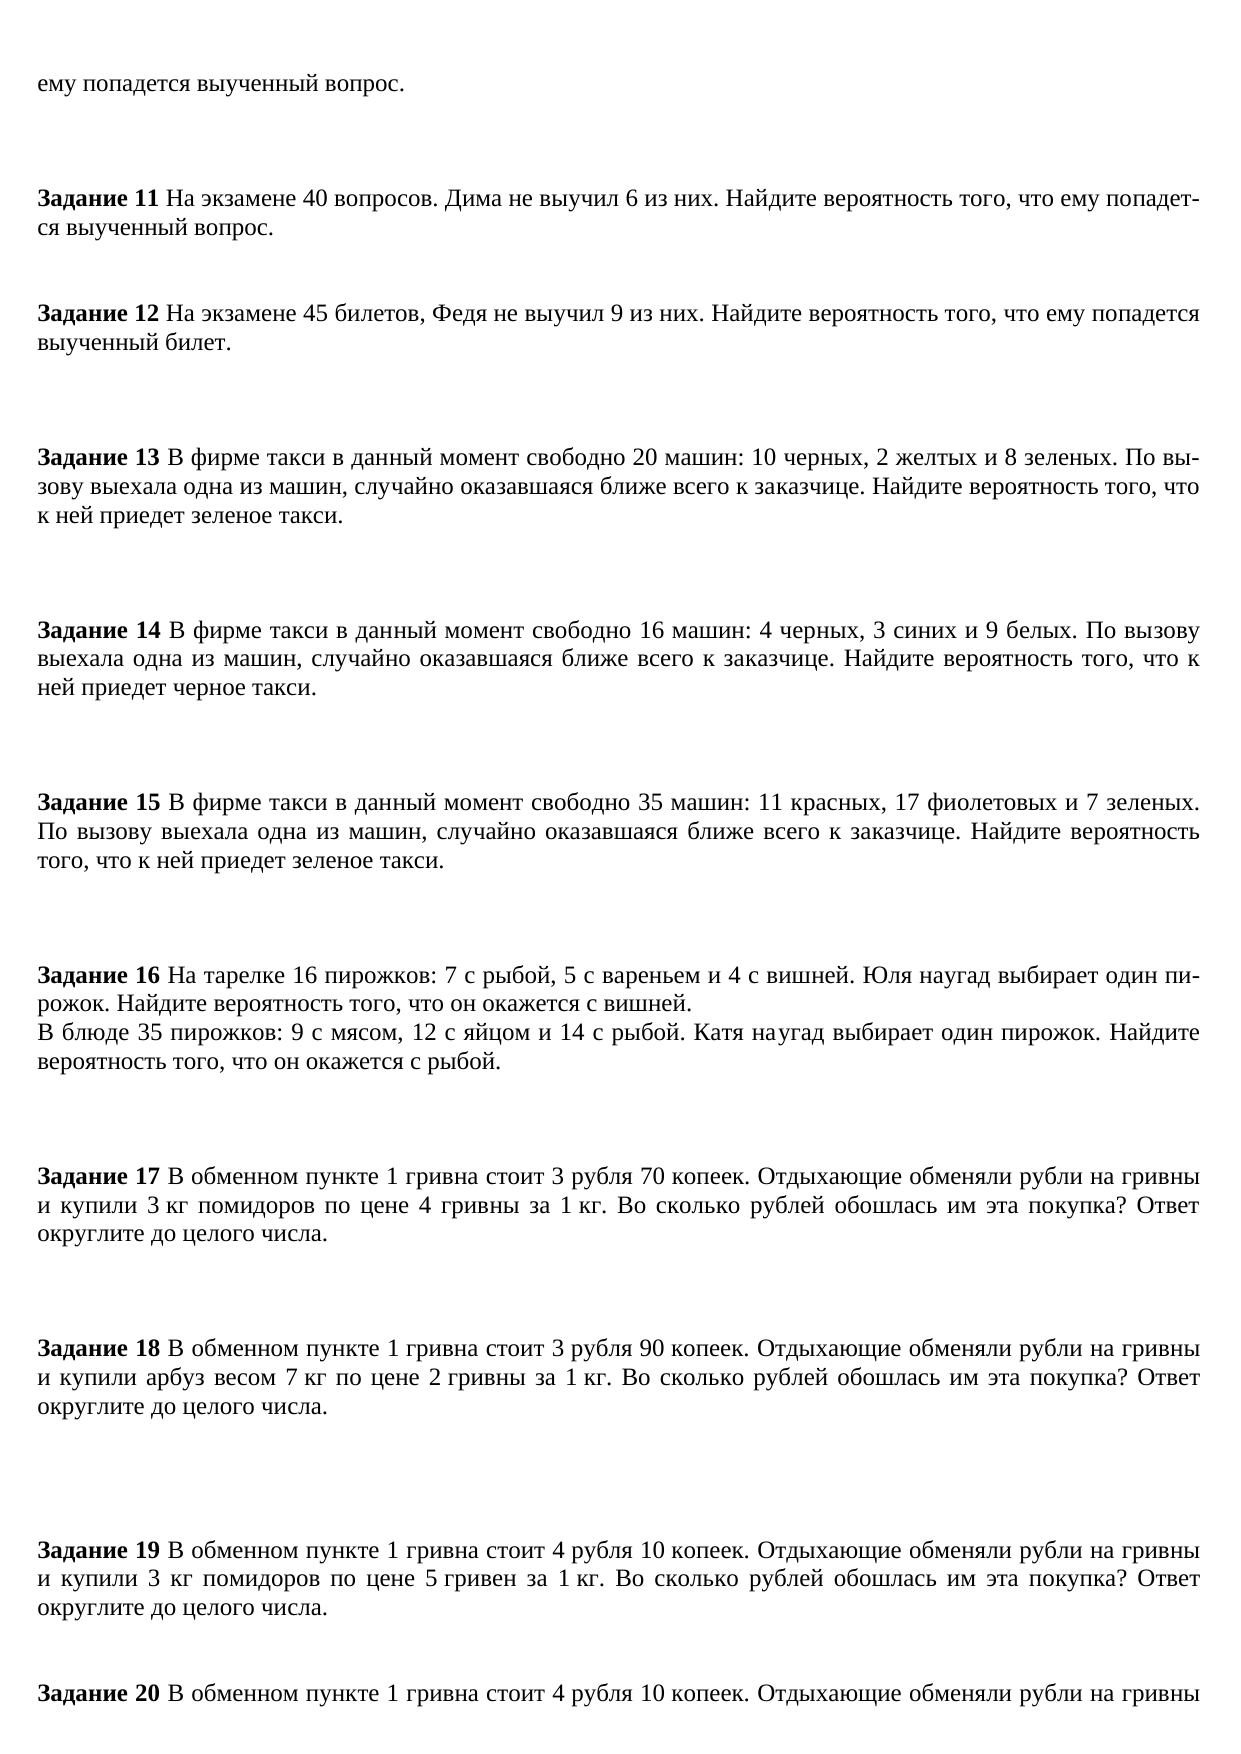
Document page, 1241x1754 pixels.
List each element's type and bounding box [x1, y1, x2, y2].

table_header [34, 35, 1203, 1710]
